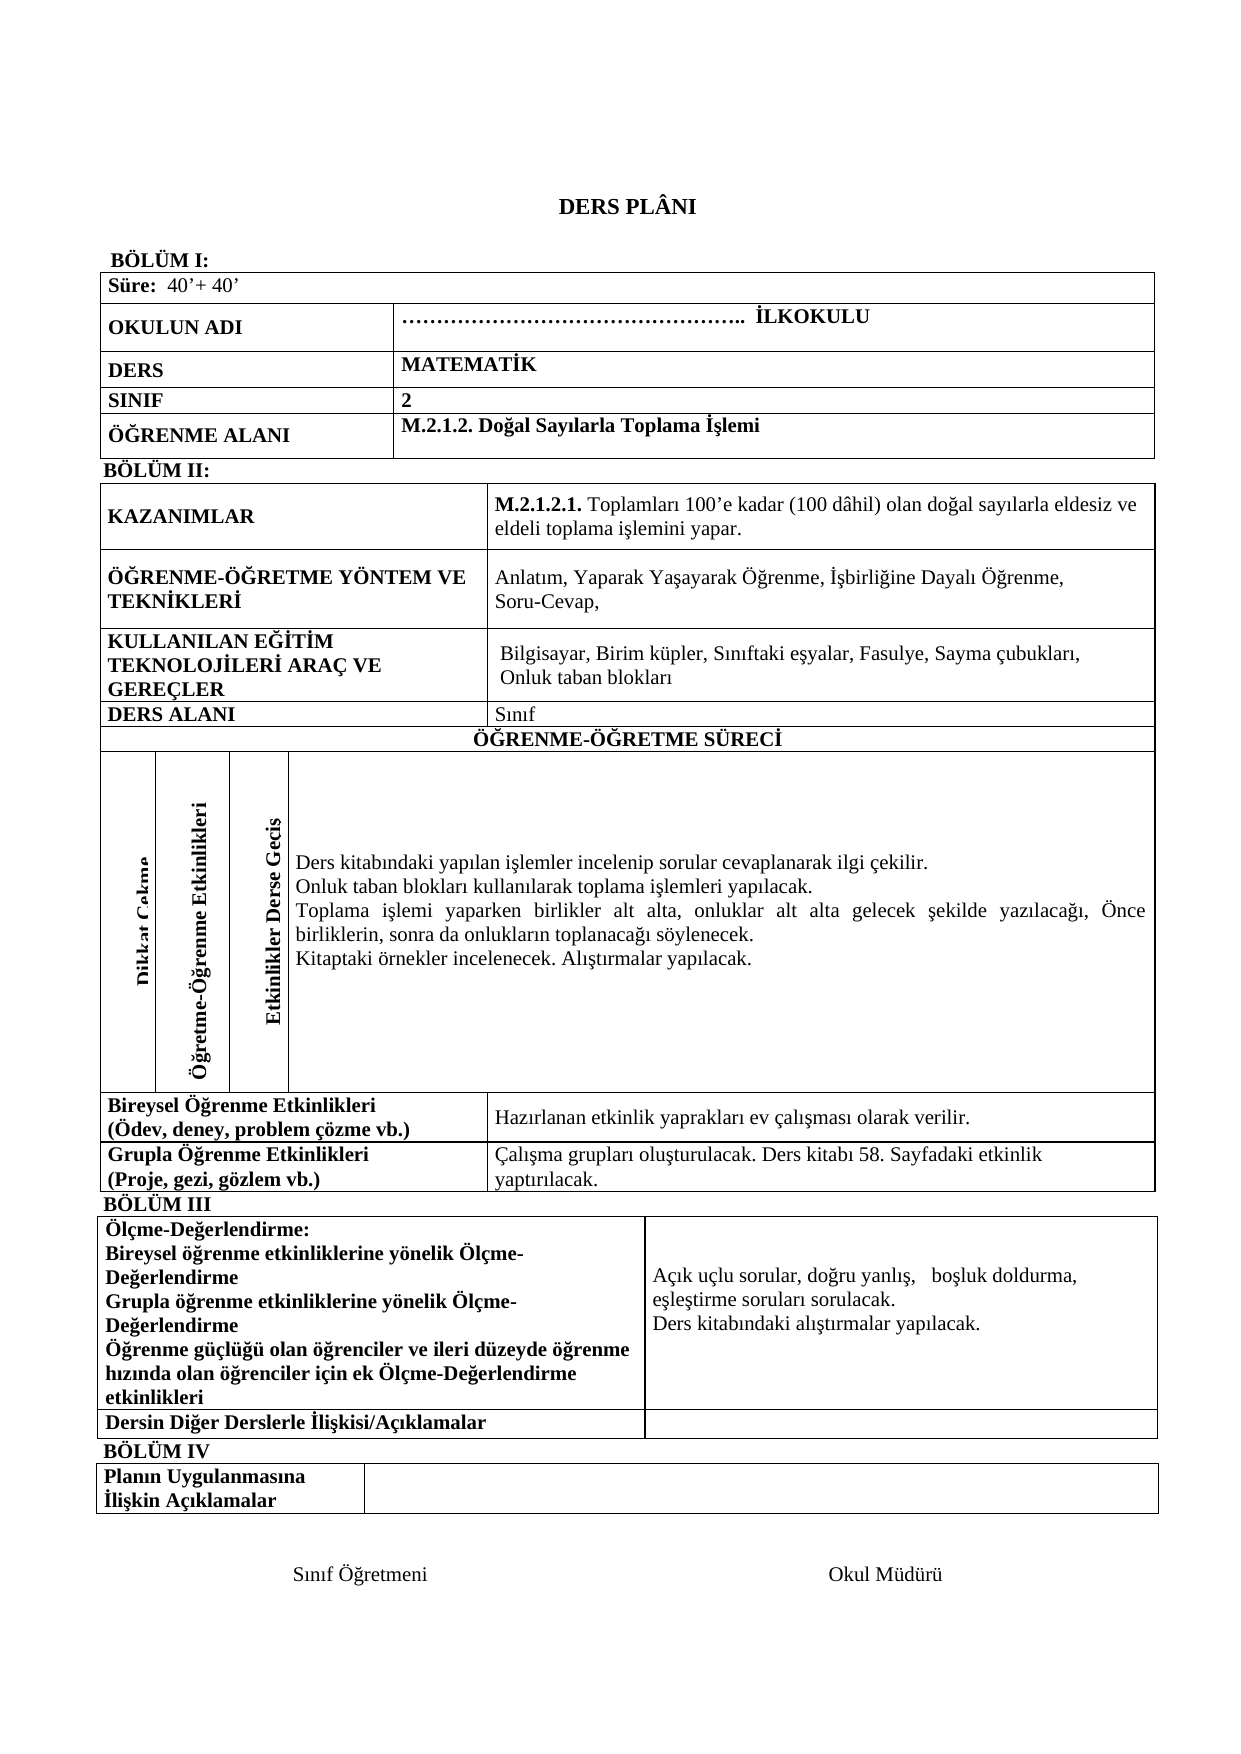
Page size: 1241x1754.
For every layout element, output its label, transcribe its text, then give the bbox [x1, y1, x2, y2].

table_header Süre: 40’+ 40’ [101, 273, 1154, 303]
table_header M.2.1.2.1. Toplamları 100’e kadar (100 dâhil) olan doğal sayılarla eldesiz ve eldeli toplama işlemini yapar. [488, 484, 1154, 549]
table_cell M.2.1.2. Doğal Sayılarla Toplama İşlemi [394, 414, 1154, 457]
text BÖLÜM III [74, 1192, 1181, 1216]
table_cell Bilgisayar, Birim küpler, Sınıftaki eşyalar, Fasulye, Sayma çubukları, Onluk taban blokları [488, 629, 1154, 701]
table_cell Anlatım, Yaparak Yaşayarak Öğrenme, İşbirliğine Dayalı Öğrenme, Soru-Cevap, [488, 550, 1154, 628]
text BÖLÜM IV [74, 1439, 1181, 1463]
table_cell Dersin Diğer Derslerle İlişkisi/Açıklamalar [98, 1410, 644, 1438]
table_cell ÖĞRENME-ÖĞRETME SÜRECİ [101, 727, 1154, 751]
text BÖLÜM II: [74, 458, 1181, 482]
table_cell 2 [394, 388, 1154, 412]
table_header KAZANIMLAR [101, 484, 487, 549]
table_cell Çalışma grupları oluşturulacak. Ders kitabı 58. Sayfadaki etkinlik yaptırılacak. [488, 1143, 1154, 1191]
table_cell DERS ALANI [101, 702, 487, 726]
table_cell Öğretme-Öğrenme Etkinlikleri [156, 752, 229, 1092]
table_cell ÖĞRENME ALANI [101, 414, 393, 457]
table_cell ÖĞRENME-ÖĞRETME YÖNTEM VE TEKNİKLERİ [101, 550, 487, 628]
table_cell DERS [101, 352, 393, 387]
table_cell MATEMATİK [394, 352, 1154, 387]
table_header [365, 1464, 1158, 1512]
table_cell Bireysel Öğrenme Etkinlikleri (Ödev, deney, problem çözme vb.) [101, 1093, 487, 1141]
table_cell SINIF [101, 388, 393, 412]
table_cell Hazırlanan etkinlik yaprakları ev çalışması olarak verilir. [488, 1093, 1154, 1141]
table_cell Sınıf [488, 702, 1154, 726]
table_cell [646, 1410, 1157, 1438]
table_cell KULLANILAN EĞİTİM TEKNOLOJİLERİ ARAÇ VE GEREÇLER [101, 629, 487, 701]
table_cell ………………………………………….. İLKOKULU [394, 304, 1154, 351]
table_header Açık uçlu sorular, doğru yanlış, boşluk doldurma, eşleştirme soruları sorulacak. Ders kitabındaki alıştırmalar yapılacak. [646, 1217, 1157, 1409]
table_cell Dikkat Çekme [101, 752, 155, 1092]
table_cell Ders kitabındaki yapılan işlemler incelenip sorular cevaplanarak ilgi çekilir. Onluk taban blokları kullanılarak toplama işlemleri yapılacak. Toplama işlemi yaparken birlikler alt alta, onluklar alt alta gelecek şekilde yazılacağı, Önce birliklerin, sonra da onlukların toplanacağı söylenecek. Kitaptaki örnekler incelenecek. Alıştırmalar yapılacak. [289, 752, 1154, 1092]
table_cell Grupla Öğrenme Etkinlikleri (Proje, gezi, gözlem vb.) [101, 1143, 487, 1191]
table_header Ölçme-Değerlendirme: Bireysel öğrenme etkinliklerine yönelik Ölçme-Değerlendirme Grupla öğrenme etkinliklerine yönelik Ölçme-Değerlendirme Öğrenme güçlüğü olan öğrenciler ve ileri düzeyde öğrenme hızında olan öğrenciler için ek Ölçme-Değerlendirme etkinlikleri [98, 1217, 644, 1409]
table_header Planın Uygulanmasına İlişkin Açıklamalar [97, 1464, 364, 1512]
table_cell Etkinlikler Derse Geçiş [230, 752, 288, 1092]
text Sınıf Öğretmeni Okul Müdürü [74, 1562, 1181, 1586]
table_cell OKULUN ADI [101, 304, 393, 351]
text DERS PLÂNI [74, 193, 1181, 220]
text BÖLÜM I: [74, 248, 1181, 272]
